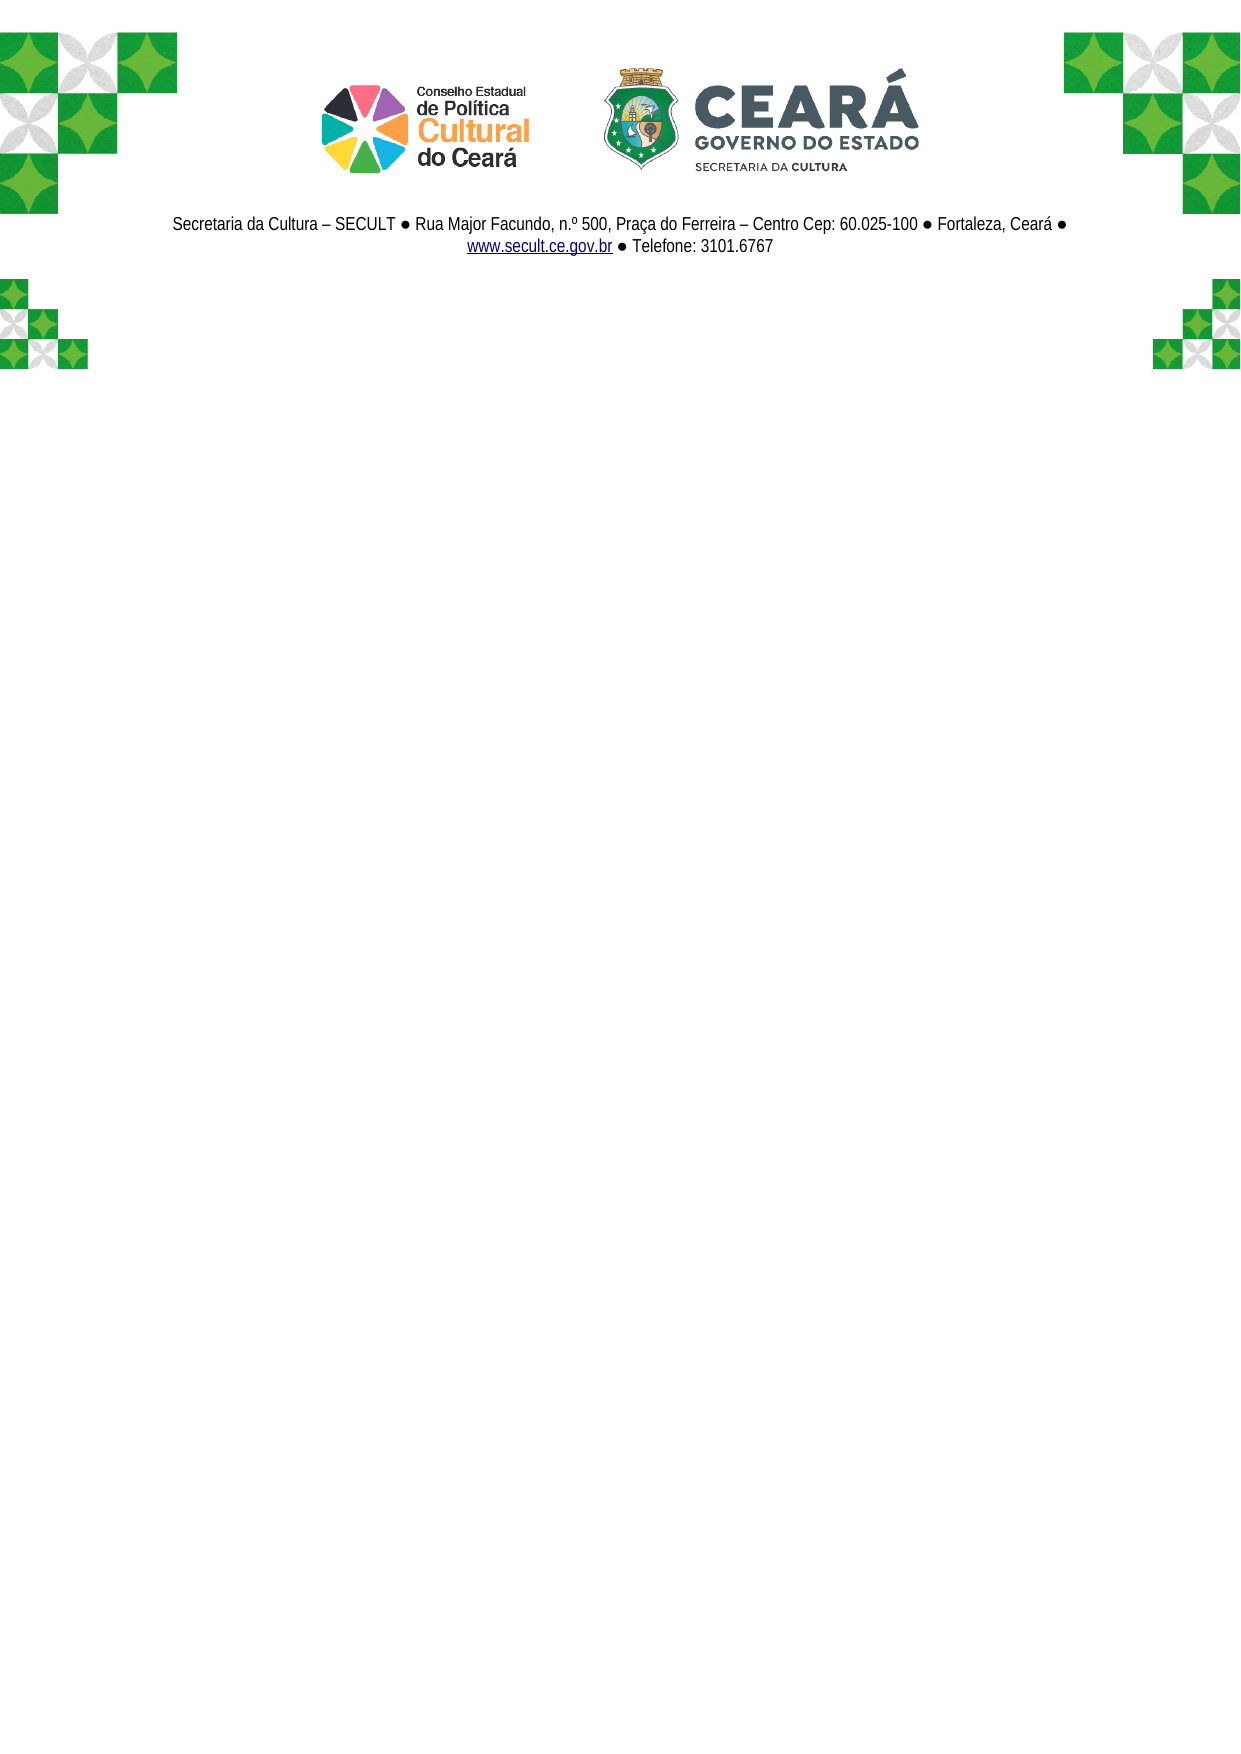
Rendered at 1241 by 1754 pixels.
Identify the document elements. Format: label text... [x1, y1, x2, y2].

picture [0, 279, 1241, 369]
text Secretaria da Cultura – SECULT ● Rua Major Facundo, n.º 500, Praça do Ferreira – Centro Cep: 60.025-100 ● Fortaleza, Ceará ● www.secult.ce.gov.br ● Telefone: 3101.6767 [118, 213, 1122, 256]
picture [0, 32, 1241, 214]
